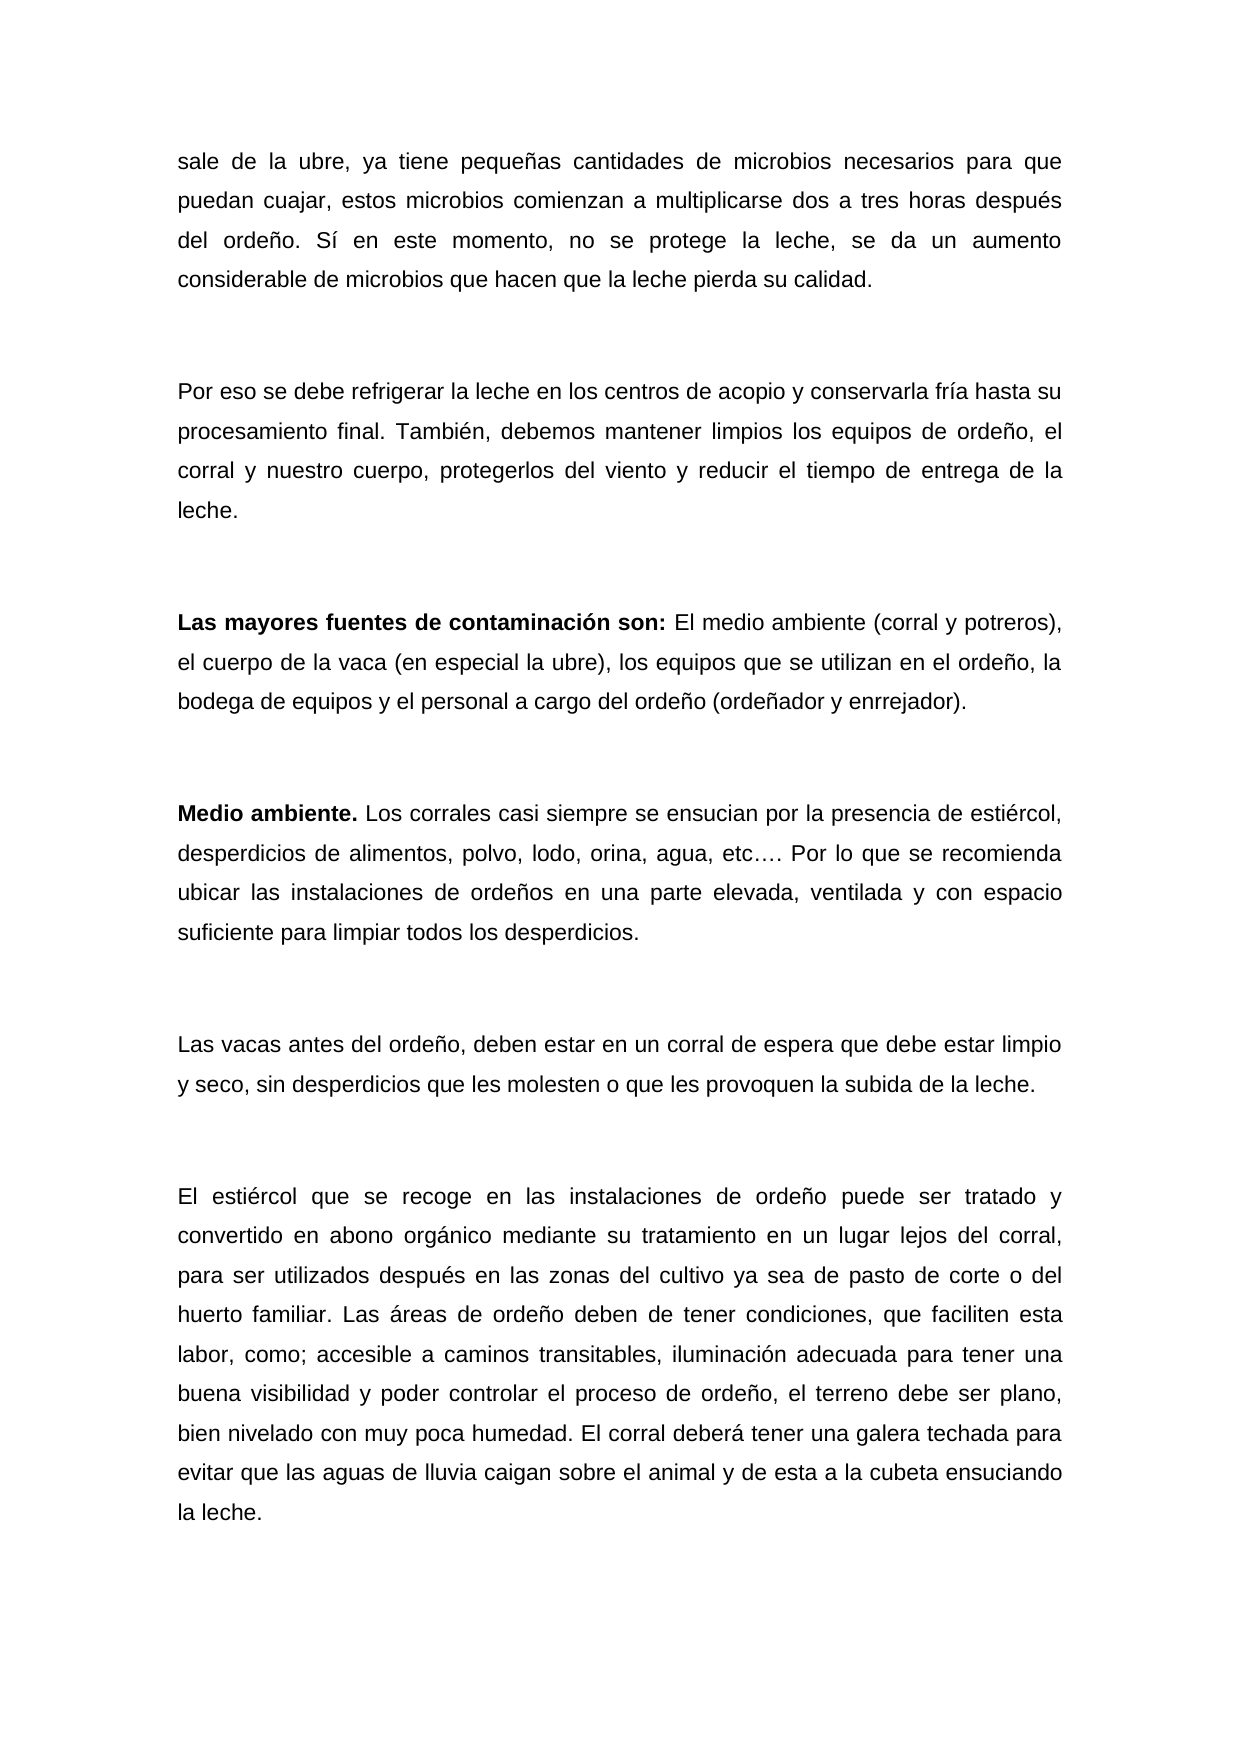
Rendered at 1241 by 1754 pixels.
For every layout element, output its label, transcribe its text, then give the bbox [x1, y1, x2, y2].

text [177, 148, 1063, 292]
text Medio ambiente. Los corrales casi siempre se ensucian por la presencia de estiércol, desperdicios de alimentos, polvo, lodo, orina, agua, etc…. Por lo que se recomienda ubicar las instalaciones de ordeños en una parte elevada, ventilada y con espacio suficiente para limpiar todos los desperdicios. [177, 800, 1063, 945]
text Las vacas antes del ordeño, deben estar en un corral de espera que debe estar limpio y seco, sin desperdicios que les molesten o que les provoquen la subida de la leche. [177, 1031, 1063, 1097]
text Por eso se debe refrigerar la leche en los centros de acopio y conservarla fría hasta su procesamiento final. También, debemos mantener limpios los equipos de ordeño, el corral y nuestro cuerpo, protegerlos del viento y reducir el tiempo de entrega de la leche. [177, 378, 1063, 523]
text El estiércol que se recoge en las instalaciones de ordeño puede ser tratado y convertido en abono orgánico mediante su tratamiento en un lugar lejos del corral, para ser utilizados después en las zonas del cultivo ya sea de pasto de corte o del huerto familiar. Las áreas de ordeño deben de tener condiciones, que faciliten esta labor, como; accesible a caminos transitables, iluminación adecuada para tener una buena visibilidad y poder controlar el proceso de ordeño, el terreno debe ser plano, bien nivelado con muy poca humedad. El corral deberá tener una galera techada para evitar que las aguas de lluvia caigan sobre el animal y de esta a la cubeta ensuciando la leche. [177, 1183, 1063, 1525]
text Las mayores fuentes de contaminación son: El medio ambiente (corral y potreros), el cuerpo de la vaca (en especial la ubre), los equipos que se utilizan en el ordeño, la bodega de equipos y el personal a cargo del ordeño (ordeñador y enrrejador). [177, 609, 1063, 714]
